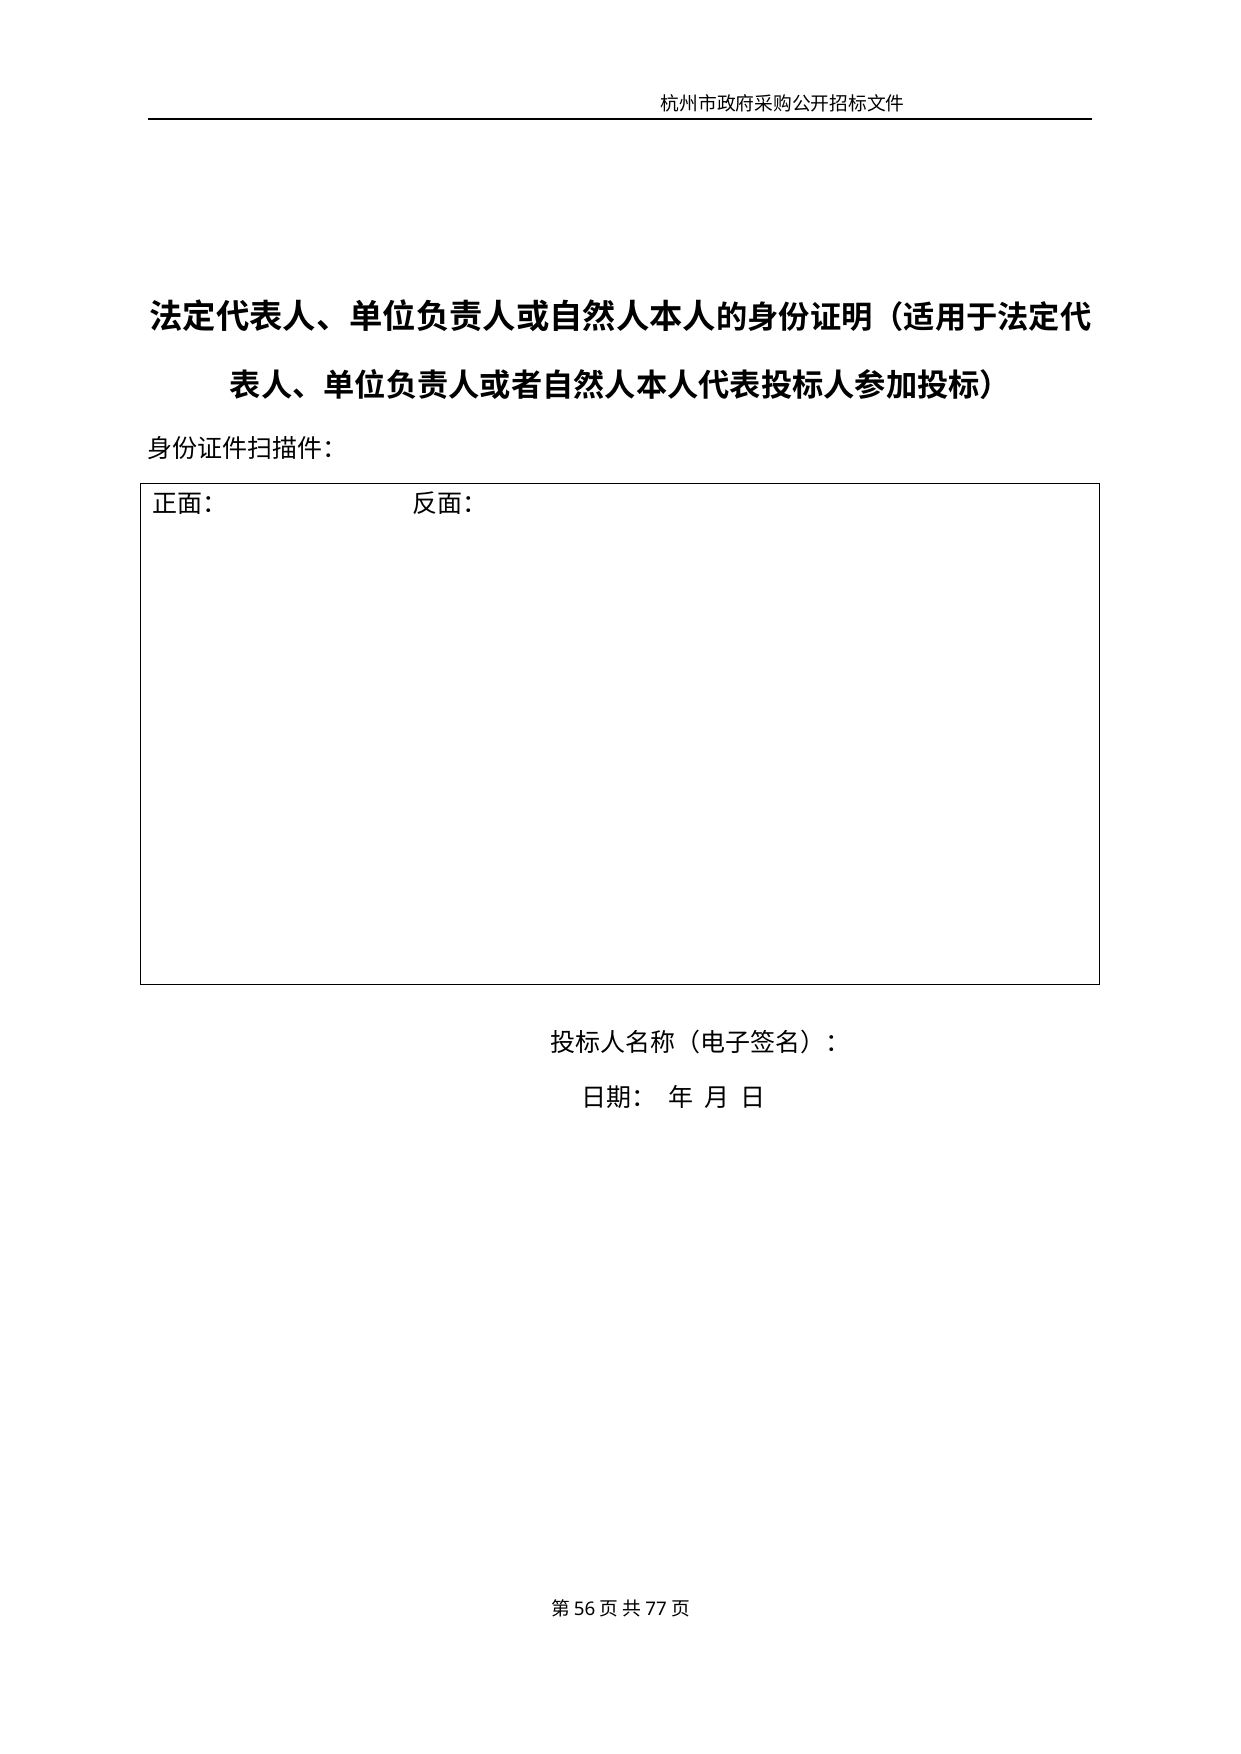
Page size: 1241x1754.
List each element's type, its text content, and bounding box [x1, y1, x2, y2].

text 法定代表人、单位负责人或自然人本人的身份证明（适用于法定代表人、单位负责人或者自然人本人代表投标人参加投标） [148, 289, 1092, 406]
text 日期： 年 月 日 [148, 1077, 1092, 1113]
table_header 正面： 反面： [141, 484, 1099, 984]
text 身份证件扫描件： [148, 428, 1092, 464]
text 投标人名称（电子签名）： [148, 1023, 1092, 1059]
